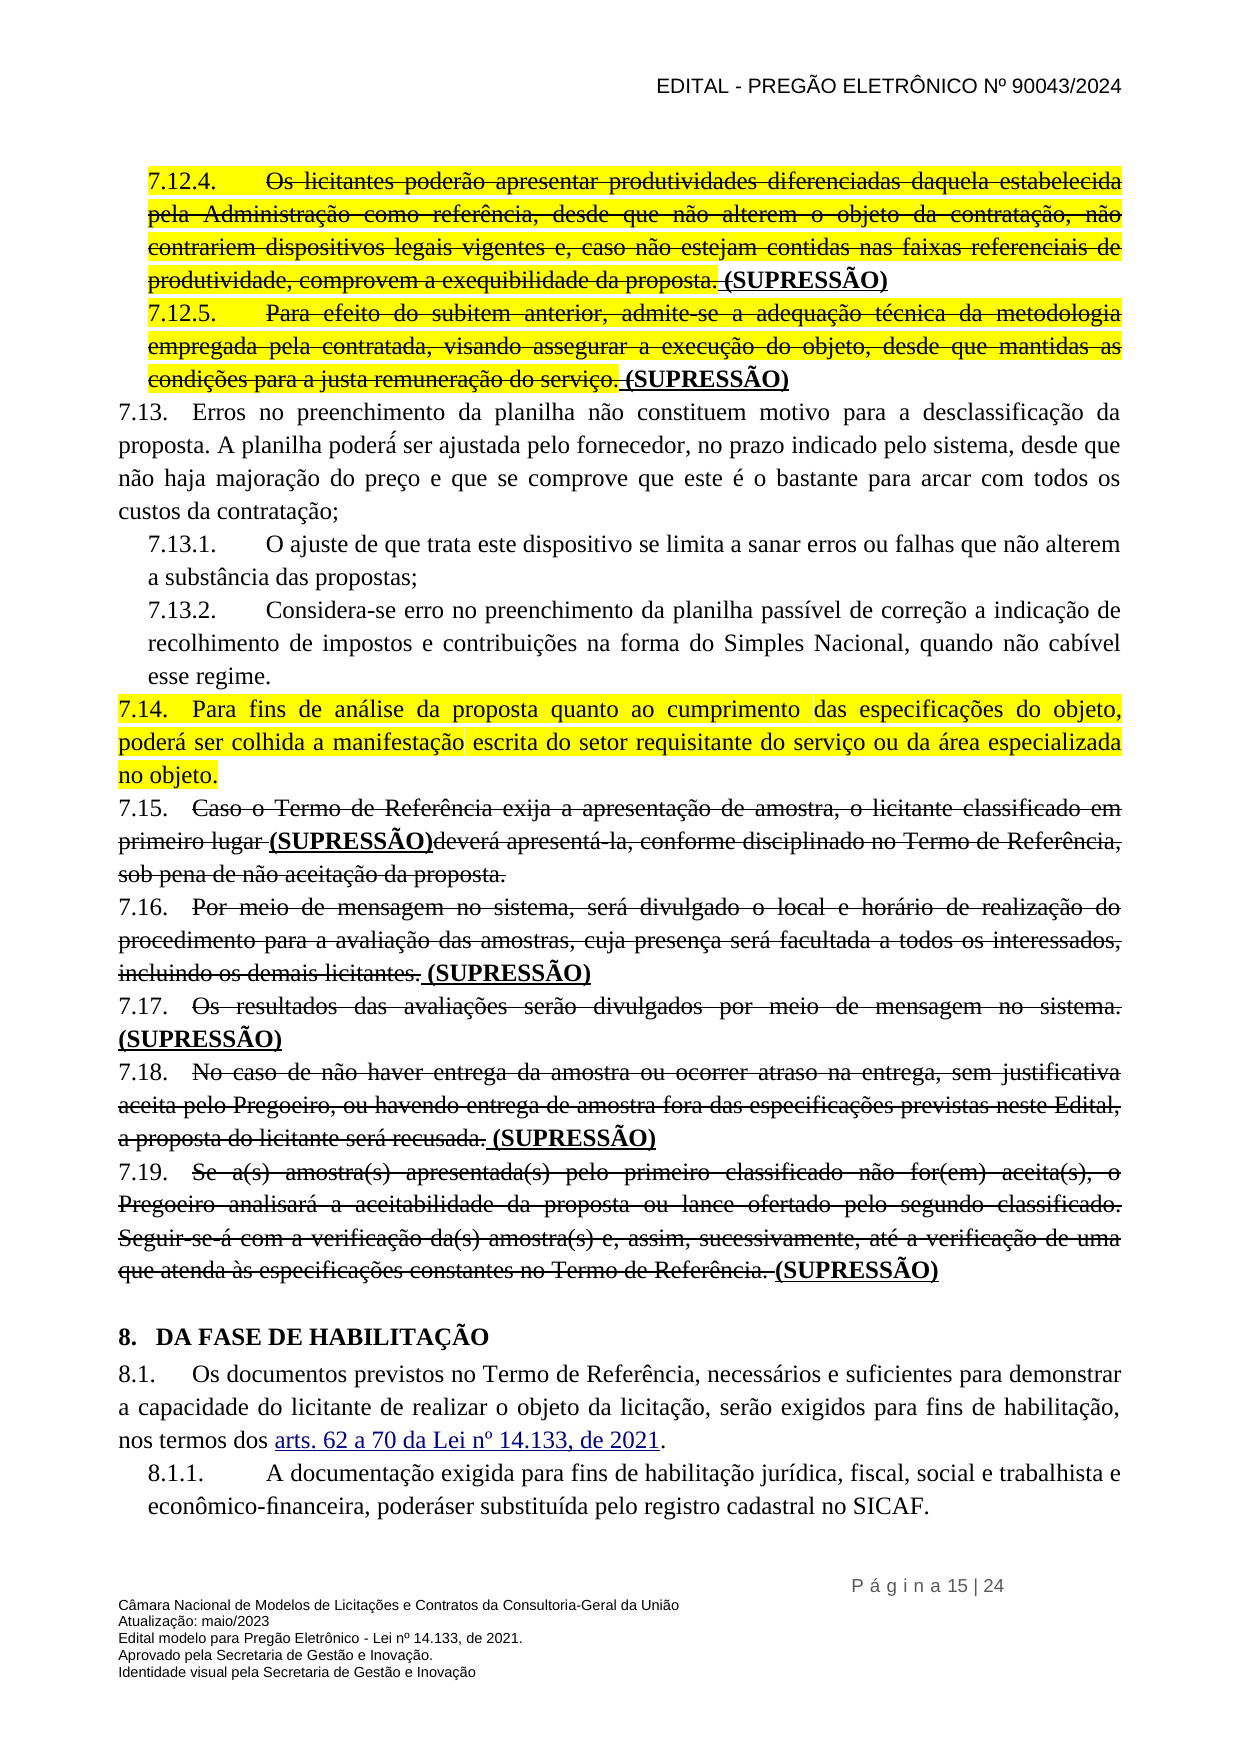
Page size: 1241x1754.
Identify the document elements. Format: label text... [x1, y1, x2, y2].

text Para efeito do subitem anterior, admite-se a adequação técnica da metodologia empregada pela contratada, visando assegurar a execução do objeto, desde que mantidas as condições para a justa remuneração do serviço. (SUPRESSÃO) [148, 360, 1122, 393]
text Para fins de análise da proposta quanto ao cumprimento das especificações do objeto, poderá ser colhida a manifestação escrita do setor requisitante do serviço ou da área especializada no objeto. [118, 694, 1122, 789]
text DA FASE DE HABILITAÇÃO [118, 1322, 1122, 1350]
text Por meio de mensagem no sistema, será divulgado o local e horário de realização do procedimento para a avaliação das amostras, cuja presença será facultada a todos os interessados, incluindo os demais licitantes. (SUPRESSÃO) [118, 892, 1122, 941]
text Se a(s) amostra(s) apresentada(s) pelo primeiro classificado não for(em) aceita(s), o Pregoeiro analisará a aceitabilidade da proposta ou lance ofertado pelo segundo classificado. Seguir-se-á com a verificação da(s) amostra(s) e, assim, sucessivamente, até a verificação de uma que atenda às especificações constantes no Termo de Referência. (SUPRESSÃO) [118, 1207, 1122, 1284]
text Considera-se erro no preenchimento da planilha passível de correção a indicação de recolhimento de impostos e contribuições na forma do Simples Nacional, quando não cabível esse regime. [148, 595, 1122, 690]
text O ajuste de que trata este dispositivo se limita a sanar erros ou falhas que não alterem a substância das propostas; [148, 529, 1122, 591]
text A documentação exigida para fins de habilitação jurídica, fiscal, social e trabalhista e econômico-ﬁnanceira, poderáser substituída pelo registro cadastral no SICAF. [148, 1458, 1122, 1520]
text Se a(s) amostra(s) apresentada(s) pelo primeiro classificado não for(em) aceita(s), o Pregoeiro analisará a aceitabilidade da proposta ou lance ofertado pelo segundo classificado. Seguir-se-á com a verificação da(s) amostra(s) e, assim, sucessivamente, até a verificação de uma que atenda às especificações constantes no Termo de Referência. (SUPRESSÃO) [118, 1157, 1122, 1205]
text Caso o Termo de Referência exija a apresentação de amostra, o licitante classificado em primeiro lugar (SUPRESSÃO)deverá apresentá-la, conforme disciplinado no Termo de Referência, sob pena de não aceitação da proposta. [118, 793, 1122, 888]
text No caso de não haver entrega da amostra ou ocorrer atraso na entrega, sem justificativa aceita pelo Pregoeiro, ou havendo entrega de amostra fora das especificações previstas neste Edital, a proposta do licitante será recusada. (SUPRESSÃO) [118, 1057, 1122, 1152]
text Os documentos previstos no Termo de Referência, necessários e suficientes para demonstrar a capacidade do licitante de realizar o objeto da licitação, serão exigidos para fins de habilitação, nos termos dos arts. 62 a 70 da Lei nº 14.133, de 2021. [118, 1359, 1122, 1454]
text Os licitantes poderão apresentar produtividades diferenciadas daquela estabelecida pela Administração como referência, desde que não alterem o objeto da contratação, não contrariem dispositivos legais vigentes e, caso não estejam contidas nas faixas referenciais de produtividade, comprovem a exequibilidade da proposta. (SUPRESSÃO) [148, 261, 1122, 294]
text Por meio de mensagem no sistema, será divulgado o local e horário de realização do procedimento para a avaliação das amostras, cuja presença será facultada a todos os interessados, incluindo os demais licitantes. (SUPRESSÃO) [118, 942, 1122, 987]
text Os resultados das avaliações serão divulgados por meio de mensagem no sistema. (SUPRESSÃO) [118, 991, 1122, 1053]
text Erros no preenchimento da planilha não constituem motivo para a desclassificação da proposta. A planilha poderá́ ser ajustada pelo fornecedor, no prazo indicado pelo sistema, desde que não haja majoração do preço e que se comprove que este é o bastante para arcar com todos os custos da contratação; [118, 397, 1122, 525]
